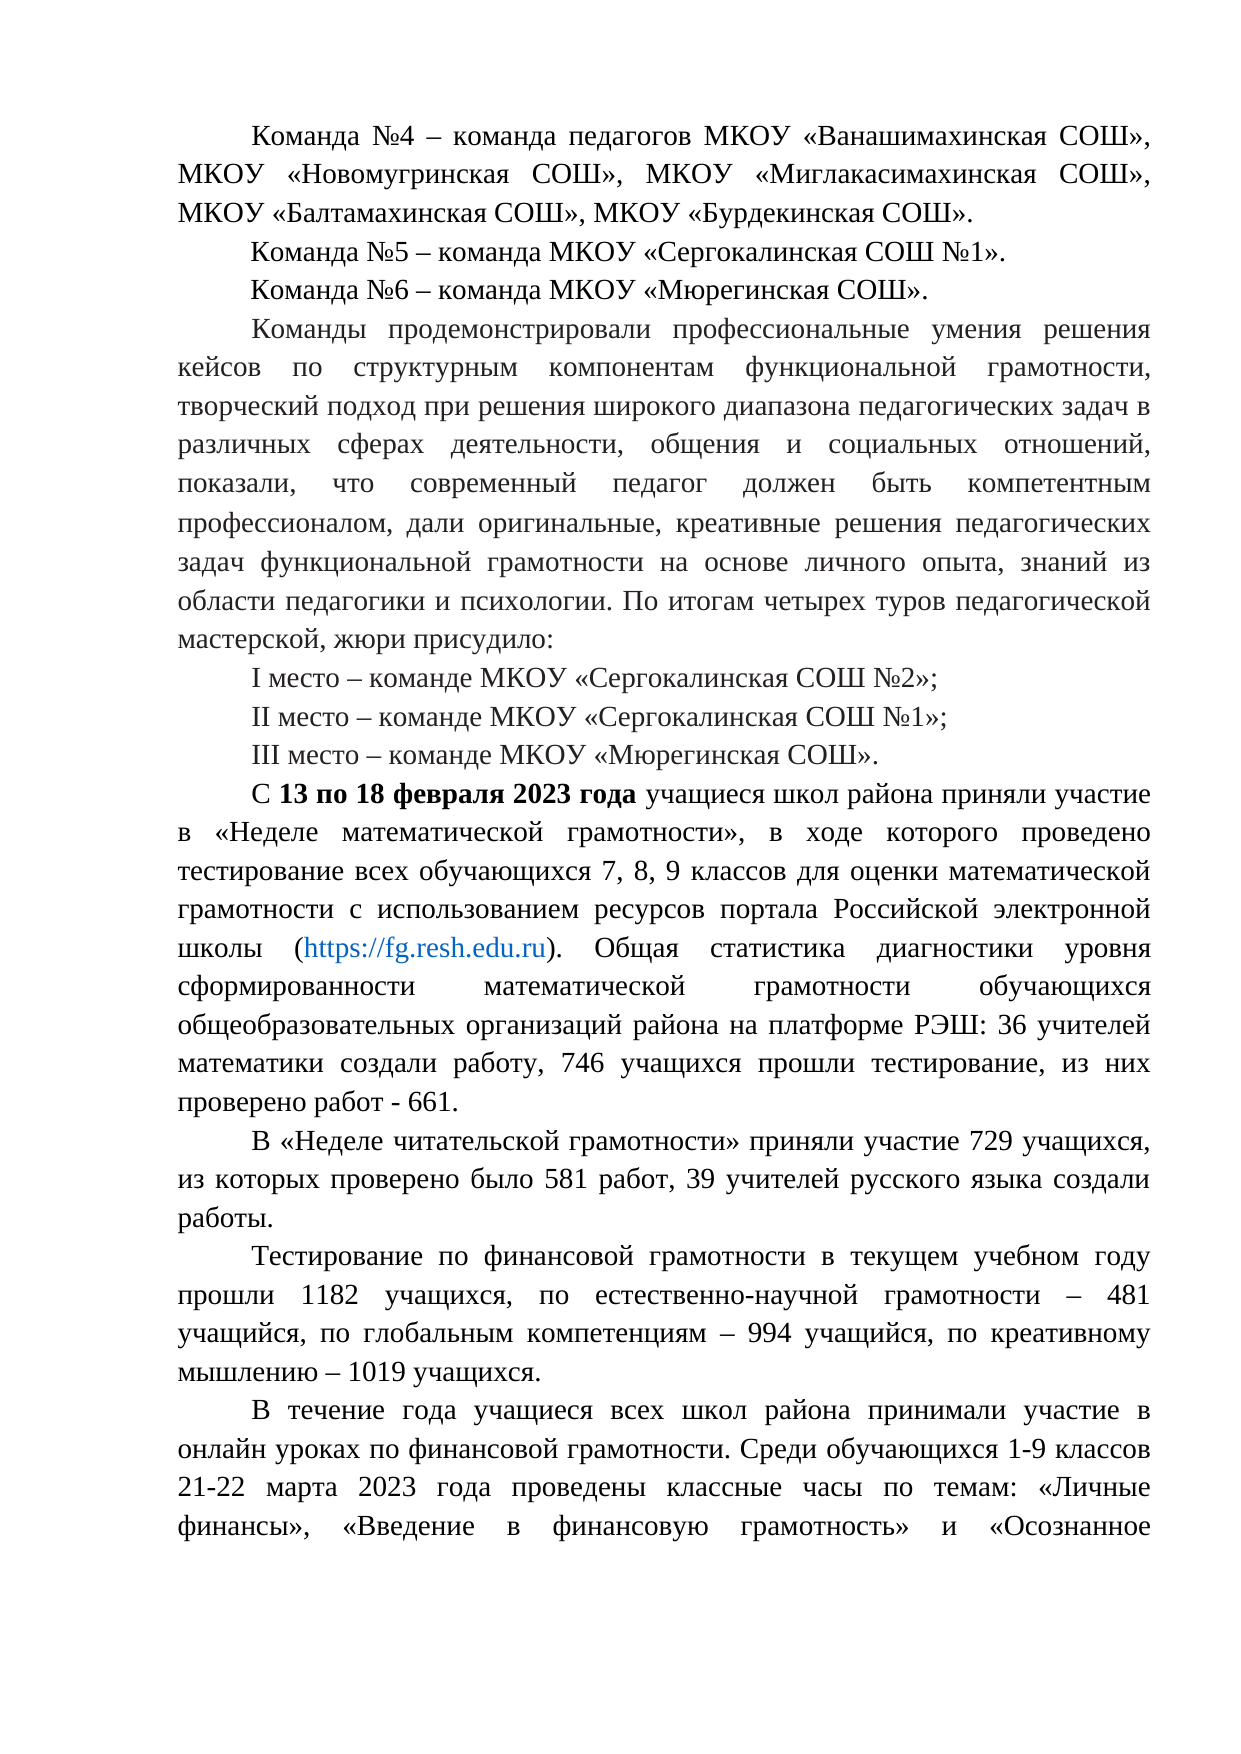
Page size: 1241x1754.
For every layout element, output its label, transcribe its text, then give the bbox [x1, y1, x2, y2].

text Команда №4 – команда педагогов МКОУ «Ванашимахинская СОШ», МКОУ «Новомугринская СОШ», МКОУ «Миглакасимахинская СОШ», МКОУ «Балтамахинская СОШ», МКОУ «Бурдекинская СОШ». [177, 118, 1152, 229]
text Команда №5 – команда МКОУ «Сергокалинская СОШ №1». [177, 234, 1152, 267]
text Команды продемонстрировали профессиональные умения решения кейсов по структурным компонентам функциональной грамотности, творческий подход при решения широкого диапазона педагогических задач в различных сферах деятельности, общения и социальных отношений, показали, что современный педагог должен быть компетентным профессионалом, дали оригинальные, креативные решения педагогических задач функциональной грамотности на основе личного опыта, знаний из области педагогики и психологии. По итогам четырех туров педагогической мастерской, жюри присудило: [177, 311, 1152, 655]
text Тестирование по финансовой грамотности в текущем учебном году прошли 1182 учащихся, по естественно-научной грамотности – 481 учащийся, по глобальным компетенциям – 994 учащийся, по креативному мышлению – 1019 учащихся. [177, 1238, 1152, 1387]
text С 13 по 18 февраля 2023 года учащиеся школ района приняли участие в «Неделе математической грамотности», в ходе которого проведено тестирование всех обучающихся 7, 8, 9 классов для оценки математической грамотности с использованием ресурсов портала Российской электронной школы (https://fg.resh.edu.ru). Общая статистика диагностики уровня сформированности математической грамотности обучающихся общеобразовательных организаций района на платформе РЭШ: 36 учителей математики создали работу, 746 учащихся прошли тестирование, из них проверено работ - 661. [177, 776, 1152, 1118]
text I место – команде МКОУ «Сергокалинская СОШ №2»; [177, 660, 1152, 694]
text В «Неделе читательской грамотности» приняли участие 729 учащихся, из которых проверено было 581 работ, 39 учителей русского языка создали работы. [177, 1123, 1152, 1233]
text Команда №6 – команда МКОУ «Мюрегинская СОШ». [177, 272, 1152, 306]
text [177, 1392, 1152, 1606]
text III место – команде МКОУ «Мюрегинская СОШ». [177, 737, 1152, 771]
text II место – команде МКОУ «Сергокалинская СОШ №1»; [177, 699, 1152, 732]
